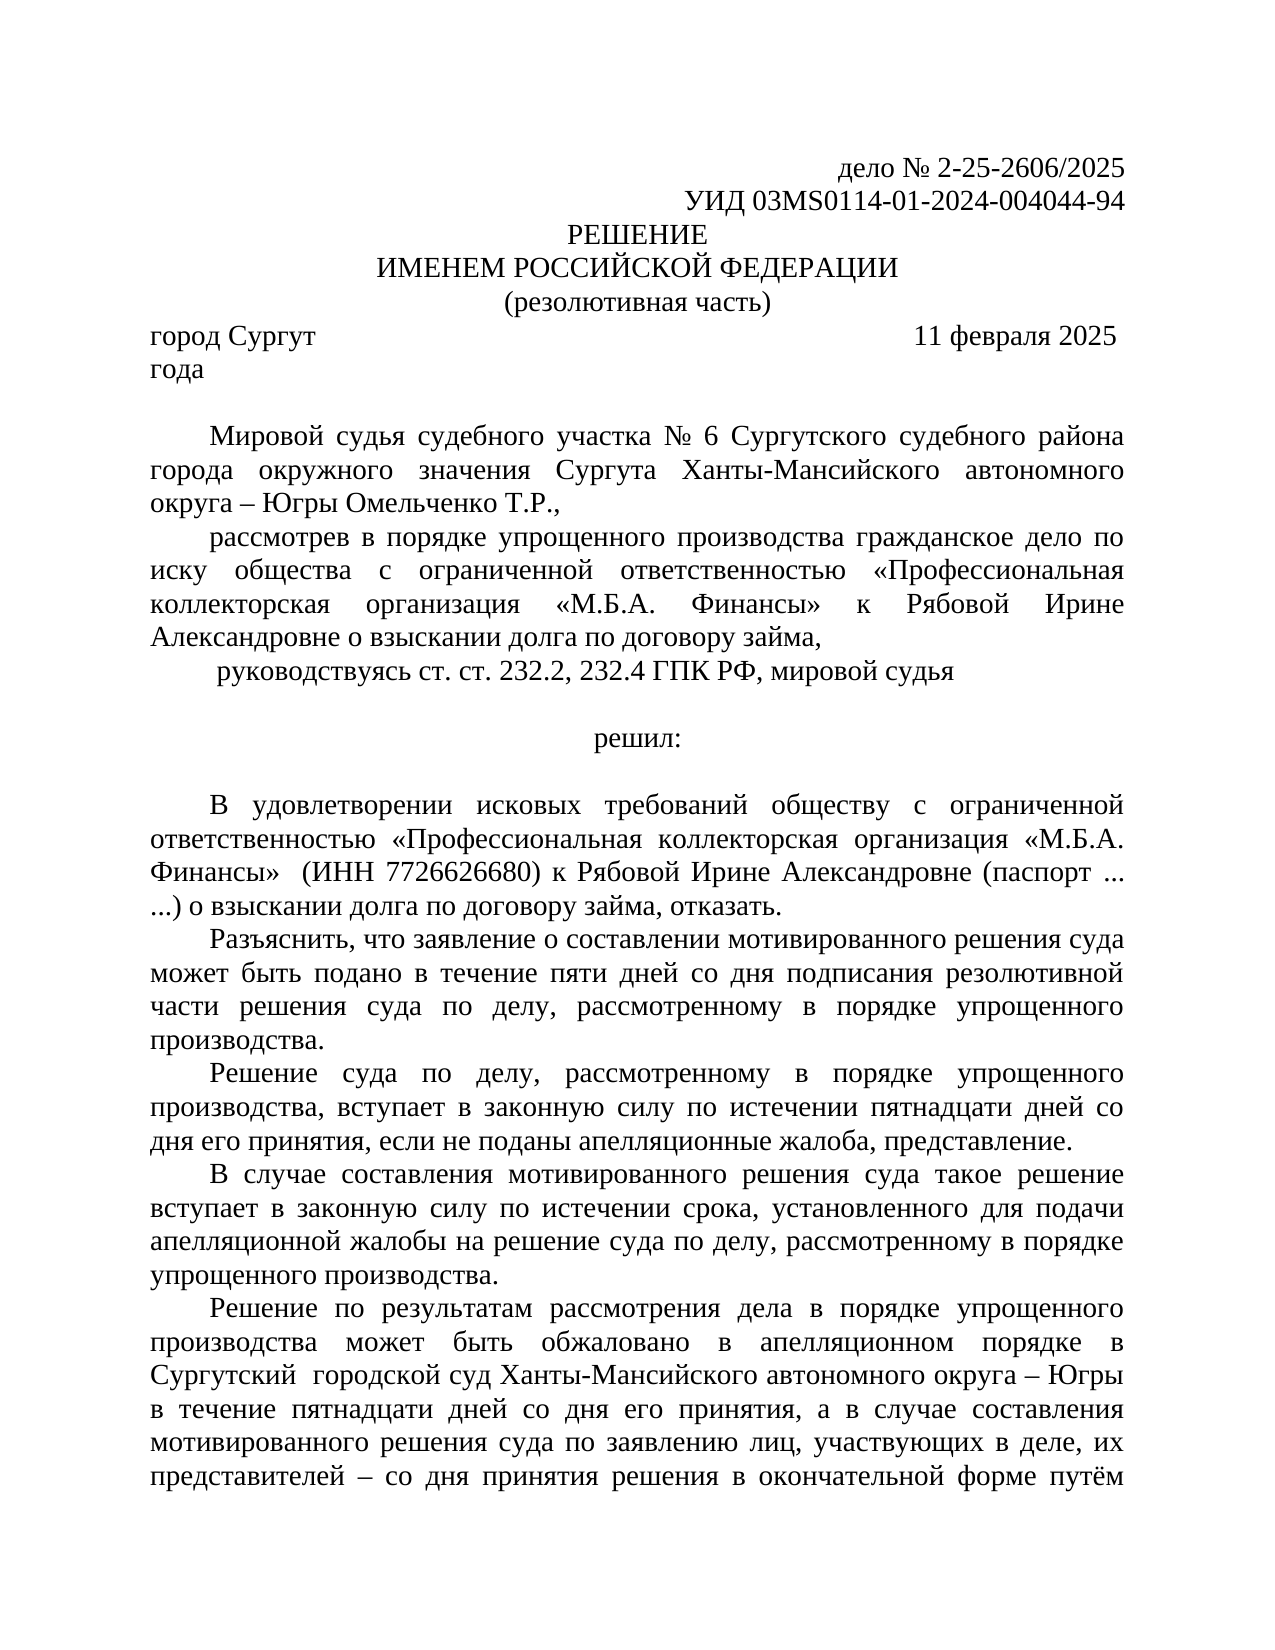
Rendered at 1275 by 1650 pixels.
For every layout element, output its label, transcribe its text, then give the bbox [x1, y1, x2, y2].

text Разъяснить, что заявление о составлении мотивированного решения суда может быть подано в течение пяти дней со дня подписания резолютивной части решения суда по делу, рассмотренному в порядке упрощенного производства. [150, 921, 1125, 1056]
text В случае составления мотивированного решения суда такое решение вступает в законную силу по истечении срока, установленного для подачи апелляционной жалобы на решение суда по делу, рассмотренному в порядке упрощенного производства. [150, 1156, 1125, 1290]
text (резолютивная часть) [150, 284, 1125, 318]
text Решение суда по делу, рассмотренному в порядке упрощенного производства, вступает в законную силу по истечении пятнадцати дней со дня его принятия, если не поданы апелляционные жалоба, представление. [150, 1056, 1125, 1156]
text город Сургут 11 февраля 2025 года [150, 318, 1125, 385]
text ИМЕНЕМ РОССИЙСКОЙ ФЕДЕРАЦИИ [150, 251, 1125, 284]
text решил: [150, 720, 1125, 754]
text В удовлетворении исковых требований обществу с ограниченной ответственностью «Профессиональная коллекторская организация «М.Б.А. Финансы» (ИНН 7726626680) к Рябовой Ирине Александровне (паспорт ... ...) о взыскании долга по договору займа, отказать. [150, 787, 1125, 921]
text дело № 2-25-2606/2025 [150, 150, 1125, 183]
text руководствуясь ст. ст. 232.2, 232.4 ГПК РФ, мировой судья [150, 653, 1125, 687]
text РЕШЕНИЕ [150, 217, 1125, 251]
text УИД 03MS0114-01-2024-004044-94 [150, 183, 1125, 217]
text Мировой судья судебного участка № 6 Сургутского судебного района города окружного значения Сургута Ханты-Мансийского автономного округа – Югры Омельченко Т.Р., [150, 418, 1125, 519]
text рассмотрев в порядке упрощенного производства гражданское дело по иску общества с ограниченной ответственностью «Профессиональная коллекторская организация «М.Б.А. Финансы» к Рябовой Ирине Александровне о взыскании долга по договору займа, [150, 519, 1125, 653]
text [150, 1290, 1125, 1492]
